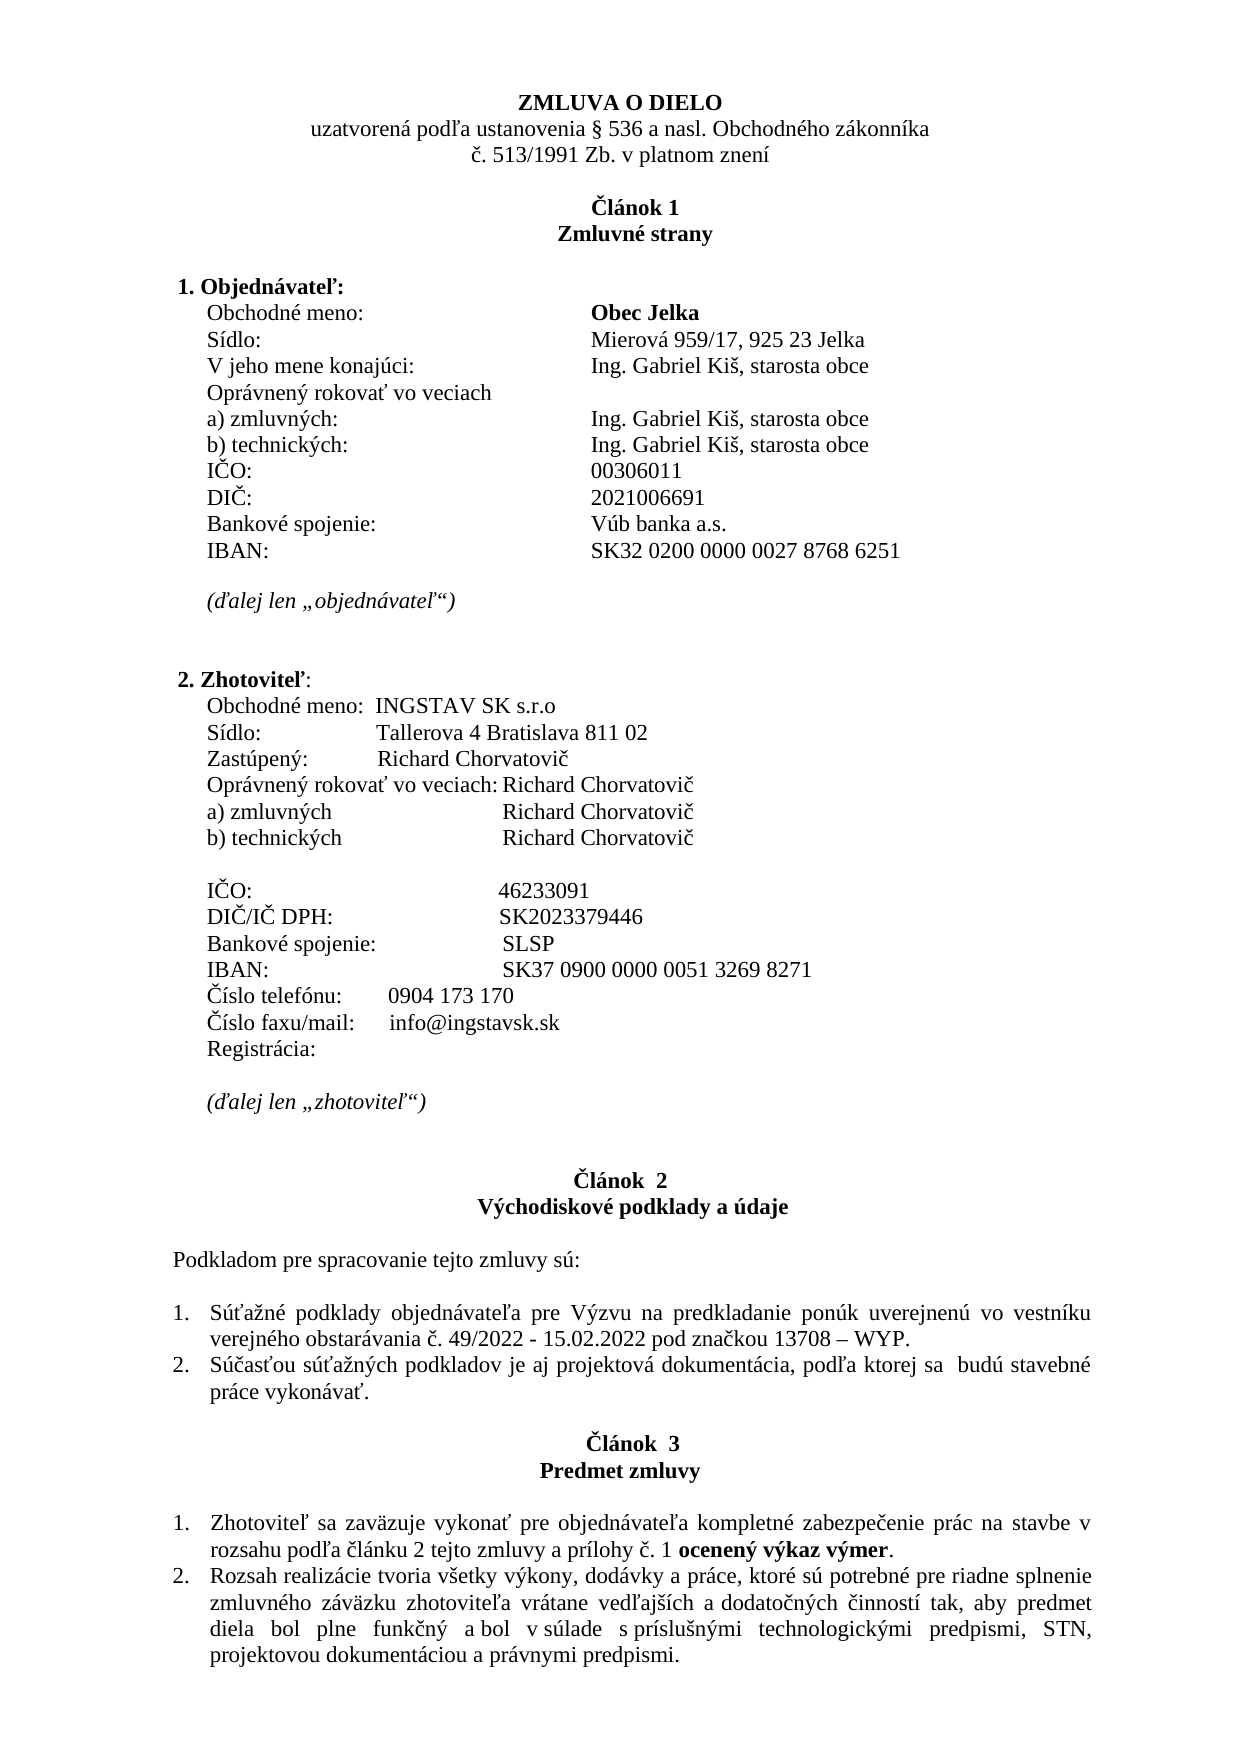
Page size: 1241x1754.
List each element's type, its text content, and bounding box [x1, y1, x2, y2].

text Zmluvné strany [177, 220, 1093, 247]
list Súčasťou súťažných podkladov je aj projektová dokumentácia, podľa ktorej sa budú stavebné práce vykonávať. [172, 1351, 1093, 1404]
text Podkladom pre spracovanie tejto zmluvy sú: [173, 1246, 1093, 1272]
text Predmet zmluvy [148, 1457, 1093, 1483]
text a) zmluvných Richard Chorvatovič [207, 798, 1093, 824]
text Východiskové podklady a údaje [173, 1193, 1093, 1219]
text Sídlo: Tallerova 4 Bratislava 811 02 [207, 719, 1093, 745]
list Zhotoviteľ sa zaväzuje vykonať pre objednávateľa kompletné zabezpečenie prác na stavbe v rozsahu podľa článku 2 tejto zmluvy a prílohy č. 1 ocenený výkaz výmer. [173, 1509, 1093, 1562]
text DIČ/IČ DPH: SK2023379446 [207, 903, 1093, 930]
list Rozsah realizácie tvoria všetky výkony, dodávky a práce, ktoré sú potrebné pre riadne splnenie zmluvného záväzku zhotoviteľa vrátane vedľajších a dodatočných činností tak, aby predmet diela bol plne funkčný a bol v súlade s príslušnými technologickými predpismi, STN, projektovou dokumentáciou a právnymi predpismi. [172, 1562, 1093, 1668]
text DIČ: 2021006691 [207, 484, 1093, 510]
text Obchodné meno: INGSTAV SK s.r.o [207, 692, 1093, 719]
text č. 513/1991 Zb. v platnom znení [148, 141, 1093, 168]
text Článok 2 [148, 1167, 1093, 1193]
text IČO: 00306011 [207, 458, 1093, 484]
text Registrácia: [207, 1035, 1093, 1061]
text a) zmluvných: Ing. Gabriel Kiš, starosta obce [207, 405, 1093, 431]
text V jeho mene konajúci: Ing. Gabriel Kiš, starosta obce [207, 352, 1093, 378]
text 2. Zhotoviteľ: [177, 666, 1093, 692]
list Súťažné podklady objednávateľa pre Výzvu na predkladanie ponúk uverejnenú vo vestníku verejného obstarávania č. 49/2022 - 15.02.2022 pod značkou 13708 – WYP. [172, 1299, 1093, 1351]
text b) technických: Ing. Gabriel Kiš, starosta obce [207, 431, 1093, 458]
text IBAN: SK32 0200 0000 0027 8768 6251 [207, 537, 1093, 563]
text Číslo faxu/mail: info@ingstavsk.sk [207, 1009, 1093, 1035]
text Článok 1 [177, 194, 1093, 220]
text ZMLUVA O DIELO [148, 89, 1093, 115]
text IČO: 46233091 [207, 877, 1093, 903]
text (ďalej len „zhotoviteľ“) [207, 1088, 1093, 1114]
text Sídlo: Mierová 959/17, 925 23 Jelka [207, 326, 1093, 352]
text (ďalej len „objednávateľ“) [207, 587, 1093, 613]
text Článok 3 [173, 1430, 1093, 1457]
text uzatvorená podľa ustanovenia § 536 a nasl. Obchodného zákonníka [148, 115, 1093, 141]
text Oprávnený rokovať vo veciach: Richard Chorvatovič [207, 772, 1093, 798]
text 1. Objednávateľ: [177, 273, 1093, 299]
text b) technických Richard Chorvatovič [207, 824, 1093, 851]
text Bankové spojenie: SLSP [207, 930, 1093, 956]
text Bankové spojenie: Vúb banka a.s. [207, 510, 1093, 537]
text Číslo telefónu: 0904 173 170 [207, 982, 1093, 1009]
text Zastúpený: Richard Chorvatovič [207, 745, 1093, 772]
text Obchodné meno: Obec Jelka [207, 299, 1093, 326]
text IBAN: SK37 0900 0000 0051 3269 8271 [207, 956, 1093, 982]
text Oprávnený rokovať vo veciach [207, 378, 1093, 405]
